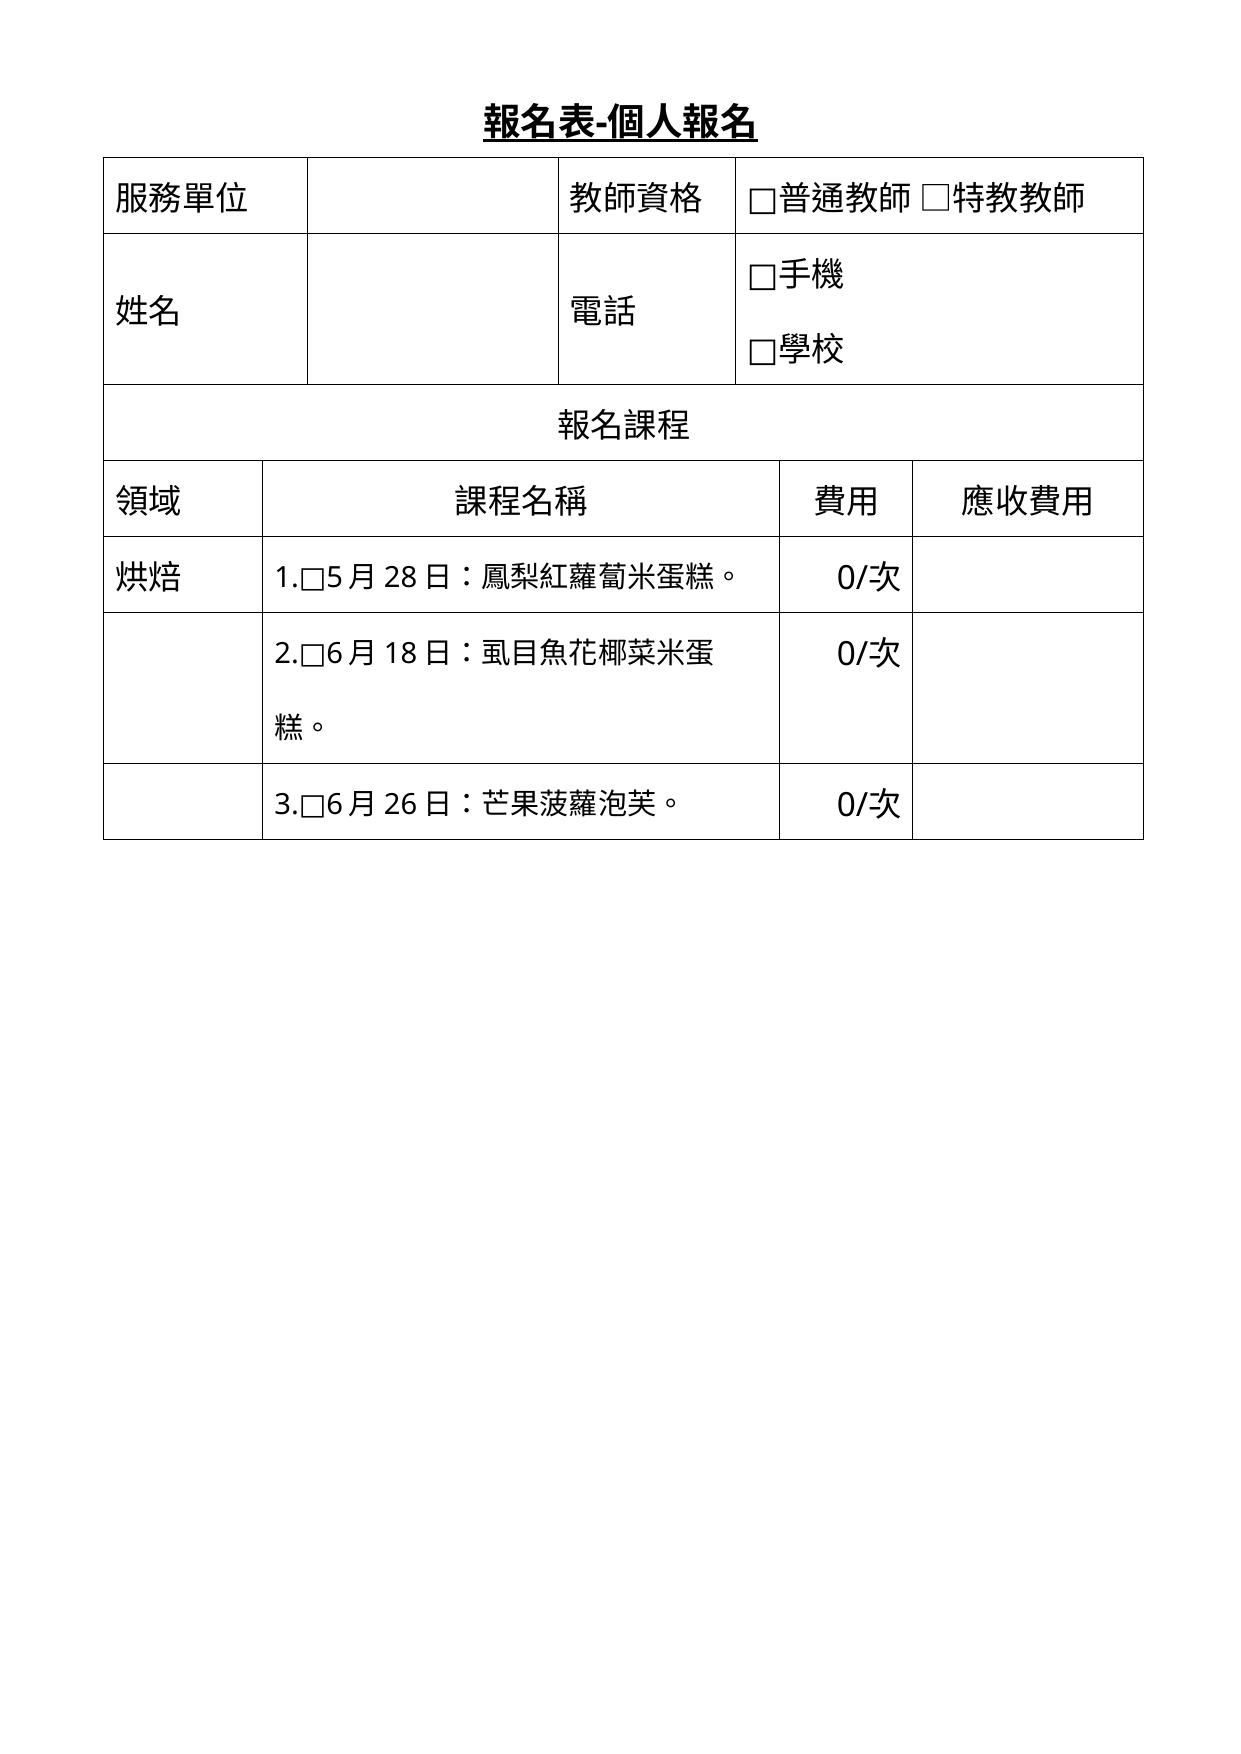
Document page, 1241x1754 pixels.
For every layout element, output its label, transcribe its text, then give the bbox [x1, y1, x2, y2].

table_cell [104, 613, 262, 763]
table_cell [913, 613, 1143, 763]
table_cell 2.□6月18日：虱目魚花椰菜米蛋糕。 [263, 613, 779, 763]
table_header 教師資格 [559, 158, 735, 233]
table_cell [308, 234, 558, 384]
table_cell 領域 [104, 461, 262, 536]
table_cell 電話 [559, 234, 735, 384]
table_cell 應收費用 [913, 461, 1143, 536]
table_header 服務單位 [104, 158, 307, 233]
text 報名表-個人報名 [103, 82, 1137, 157]
table_header □普通教師 □特教教師 [736, 158, 1143, 233]
table_cell 烘焙 [104, 537, 262, 612]
table_cell □手機 □學校 [736, 234, 1143, 384]
table_cell [913, 537, 1143, 612]
table_cell 費用 [780, 461, 912, 536]
table_cell 0/次 [780, 613, 912, 763]
table_cell 1.□5月28日：鳳梨紅蘿蔔米蛋糕。 [263, 537, 779, 612]
table_cell 0/次 [780, 764, 912, 839]
table_cell [913, 764, 1143, 839]
table_cell 報名課程 [104, 385, 1143, 460]
table_header [308, 158, 558, 233]
table_cell 姓名 [104, 234, 307, 384]
table_cell 3.□6月26日：芒果菠蘿泡芙。 [263, 764, 779, 839]
table_cell 0/次 [780, 537, 912, 612]
table_cell 課程名稱 [263, 461, 779, 536]
table_cell [104, 764, 262, 839]
